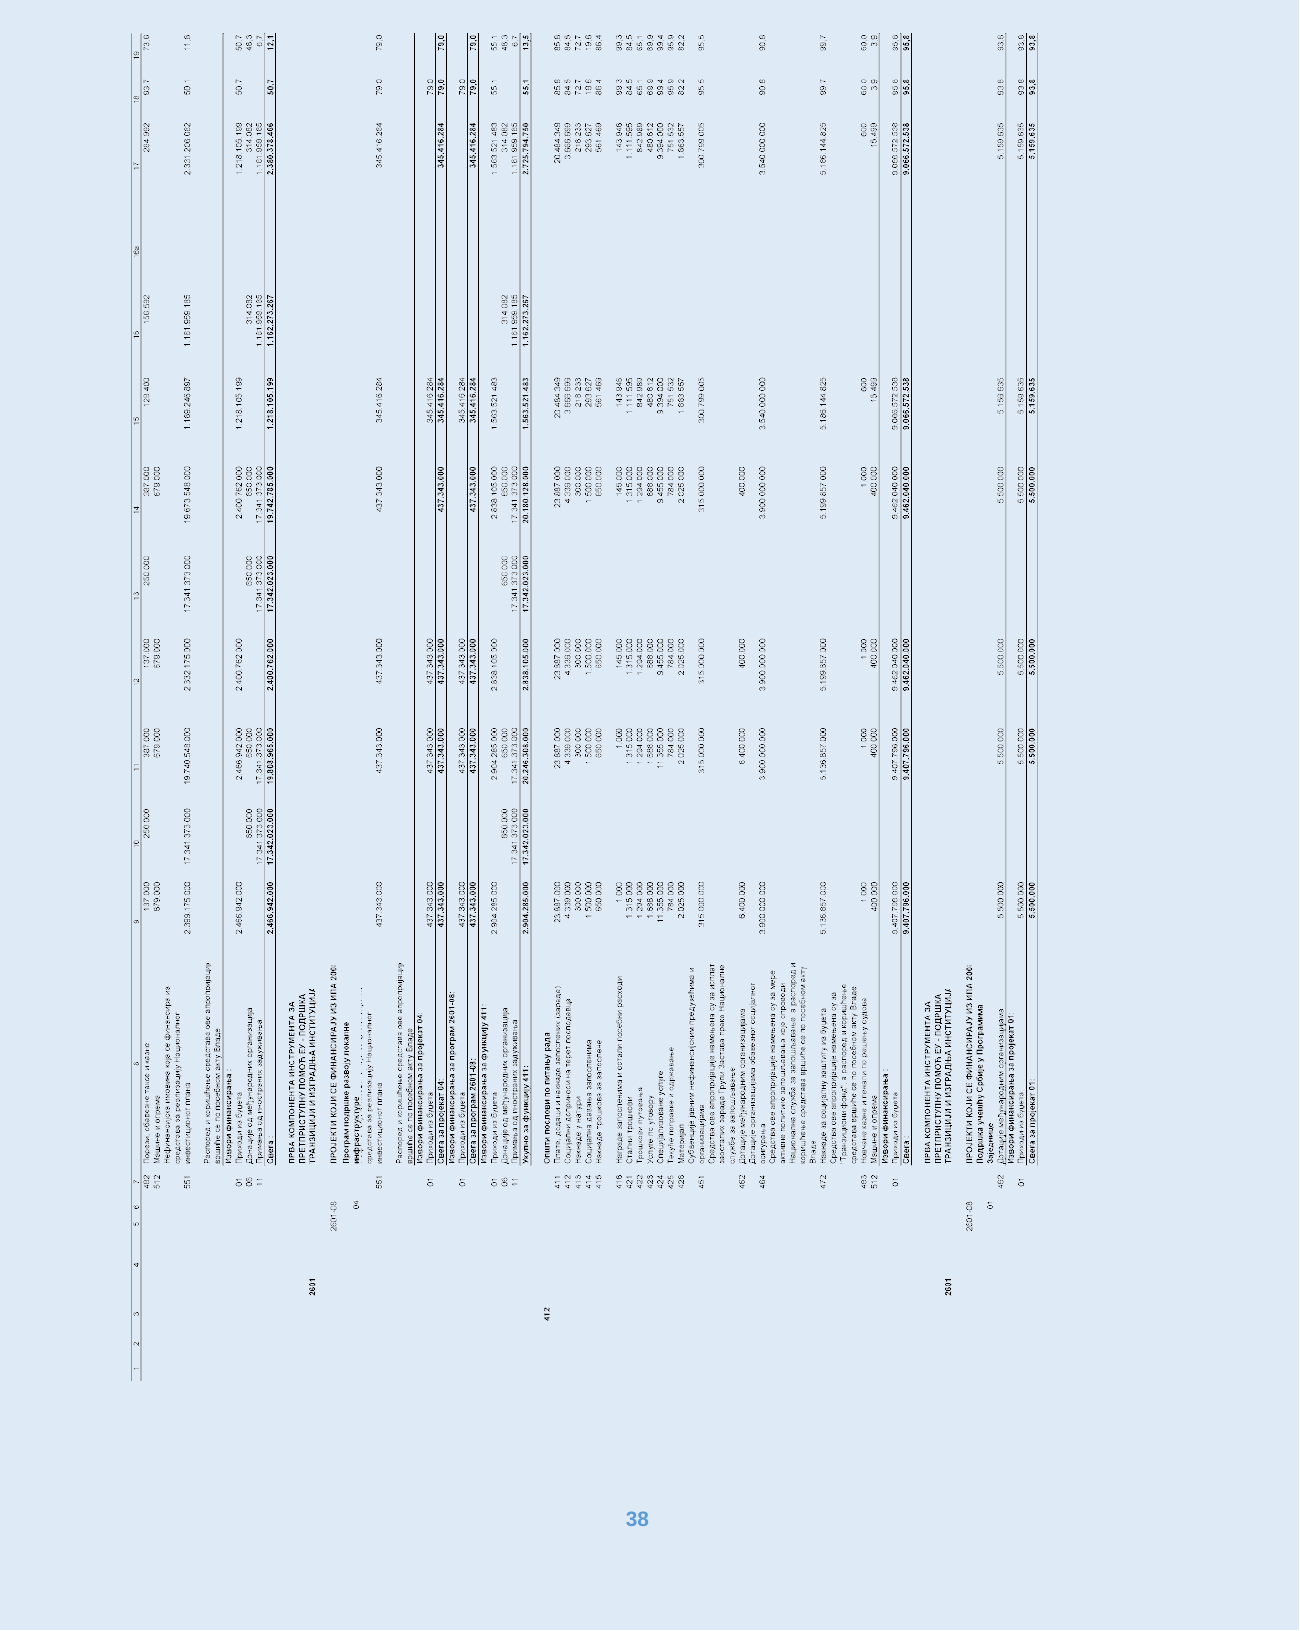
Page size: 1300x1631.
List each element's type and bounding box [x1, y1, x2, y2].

picture [131, 33, 1038, 1381]
